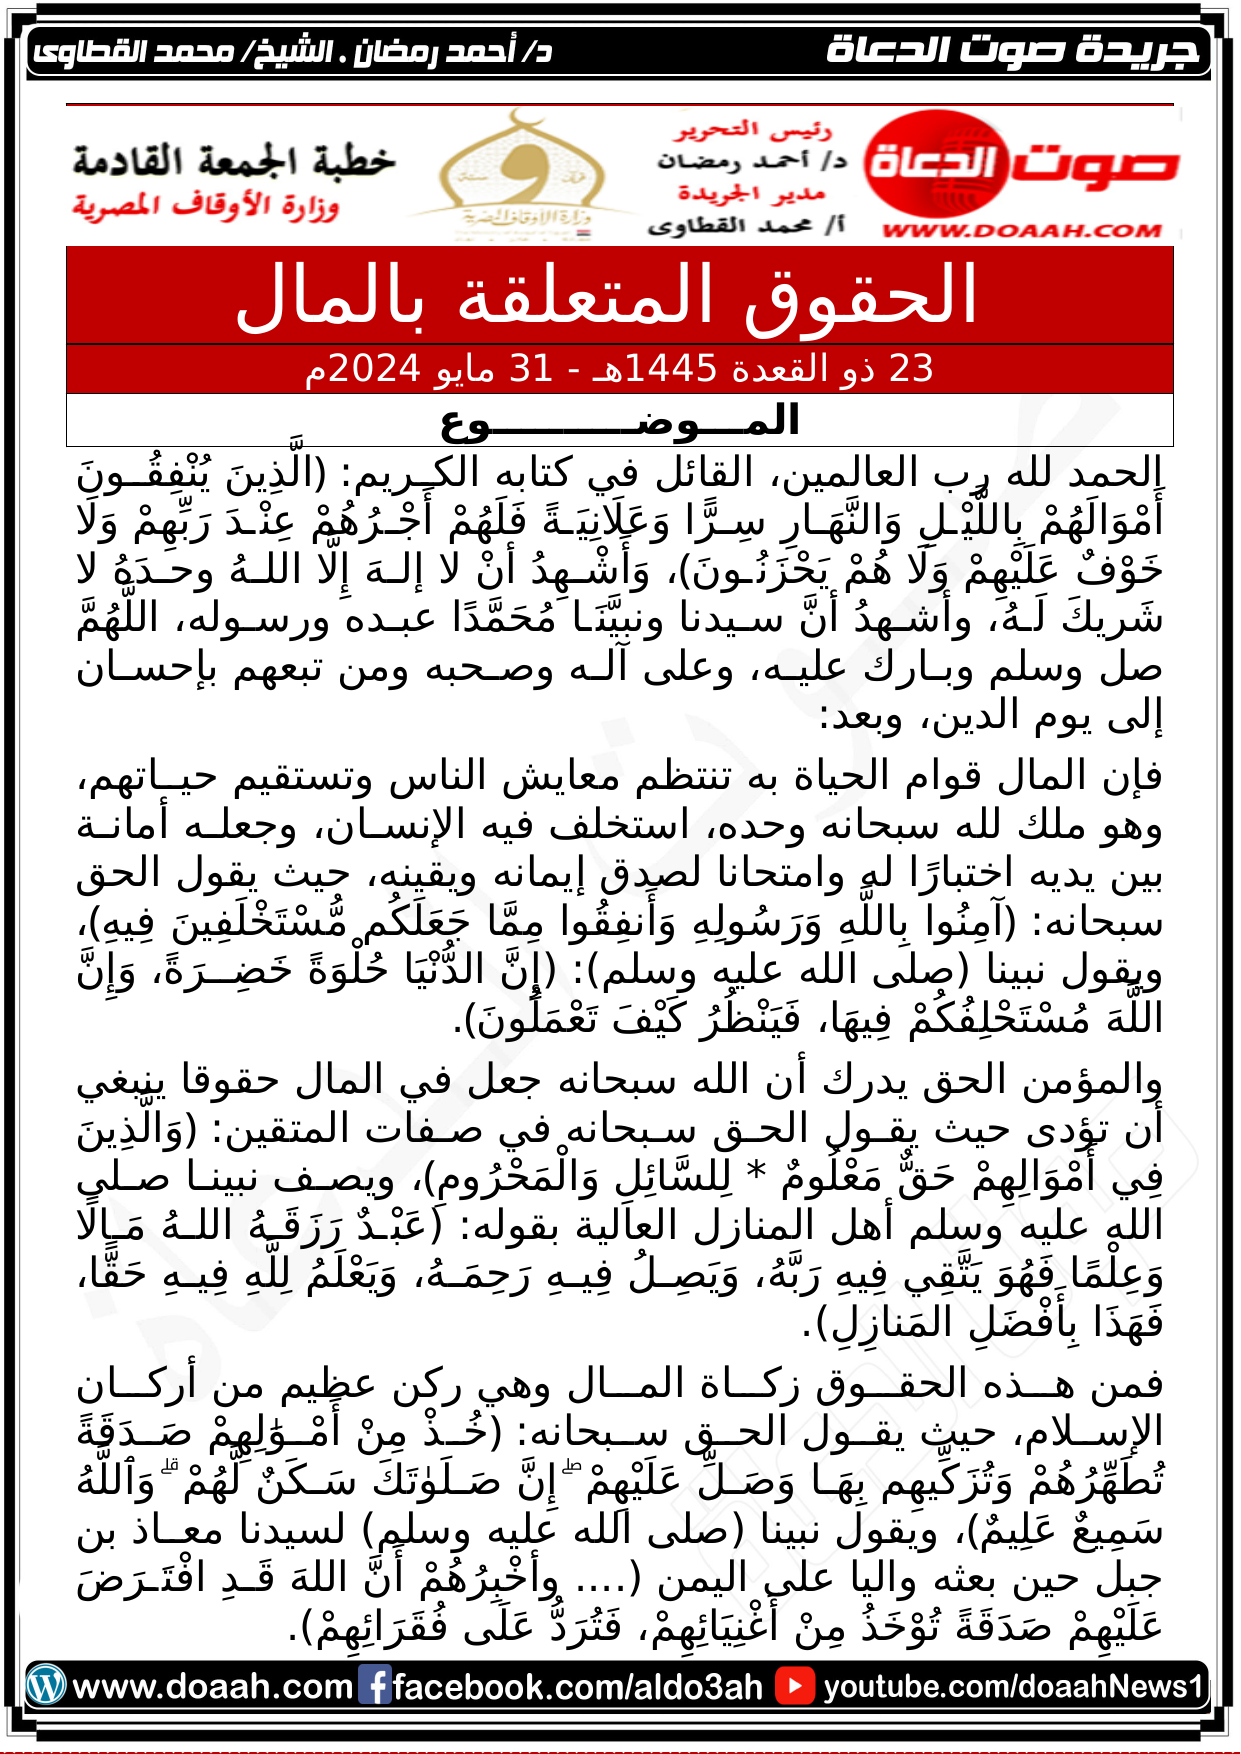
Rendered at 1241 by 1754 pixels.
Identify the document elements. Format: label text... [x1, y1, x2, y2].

picture [0, 0, 1241, 1752]
text المـــوضــــــــــوع [67, 394, 1173, 446]
text 23 ذو القعدة 1445هـ - 31 مايو 2024م [67, 345, 1173, 393]
text الحمد لله رب العالمين، القائل في كتابه الكريم: ﴿الَّذِينَ يُنْفِقُونَ أَمْوَالَهُمْ بِاللَّيْلِ وَالنَّهَارِ سِرًّا وَعَلَانِيَةً فَلَهُمْ أَجْرُهُمْ عِنْدَ رَبِّهِمْ وَلَا خَوْفٌ عَلَيْهِمْ وَلَا هُمْ يَحْزَنُونَ﴾، وَأَشْهِدُ أنْ لا إلهَ إِلَّا اللهُ وحدَهُ لا شَريكَ لَهُ، وأشهدُ أنَّ سيدنا ونبيَّنَا مُحَمَّدًا عبده ورسوله، اللَّهُمَّ صل وسلم وبارك عليه، وعلى آله وصحبه ومن تبعهم بإحسان إلى يوم الدين، وبعد: [75, 447, 1165, 739]
text الحقوق المتعلقة بالمال [67, 246, 1173, 343]
text فمن هذه الحقوق زكاة المال وهي ركن عظيم من أركان الإسلام، حيث يقول الحق سبحانه: ﴿خُذْ مِنْ أَمْوَٰلِهِمْ صَدَقَةً تُطَهِّرُهُمْ وَتُزَكِّيهِم بِهَا وَصَلِّ عَلَيْهِمْ ۖ إِنَّ صَلَوٰتَكَ سَكَنٌ لَّهُمْ ۗ وَٱللَّهُ سَمِيعٌ عَلِيمٌ﴾، ويقول نبينا (صلى الله عليه وسلم) لسيدنا معاذ بن جبل حين بعثه واليا على اليمن (.... وأخْبِرُهُمْ أَنَّ اللهَ قَدِ افْتَرَضَ عَلَيْهِمْ صَدَقَةً تُوْخَذُ مِنْ أَغْنِيَائِهِمْ، فَتُرَدُّ عَلَى فُقَرَائِهِمْ). [75, 1359, 1165, 1650]
text فإن المال قوام الحياة به تنتظم معايش الناس وتستقيم حياتهم، وهو ملك لله سبحانه وحده، استخلف فيه الإنسان، وجعله أمانة بين يديه اختبارًا له وامتحانا لصدق إيمانه ويقينه، حيث يقول الحق سبحانه: ﴿آمِنُوا بِاللَّهِ وَرَسُولِهِ وَأَنفِقُوا مِمَّا جَعَلَكُم مُّسْتَخْلَفِينَ فِيهِ﴾، ويقول نبينا (صلى الله عليه وسلم): (إِنَّ الدُّنْيَا حُلْوَةً خَضِرَةً، وَإِنَّ اللَّهَ مُسْتَحْلِفُكُمْ فِيهَا، فَيَنْظُرُ كَيْفَ تَعْمَلُونَ﴾. [75, 751, 1165, 1042]
text والمؤمن الحق يدرك أن الله سبحانه جعل في المال حقوقا ينبغي أن تؤدى حيث يقول الحق سبحانه في صفات المتقين: ﴿وَالَّذِينَ فِي أَمْوَالِهِمْ حَقٌّ مَعْلُومٌ * لِلسَّائِلِ وَالْمَحْرُومِ﴾، ويصف نبينا صلى الله عليه وسلم أهل المنازل العالية بقوله: (عَبْدٌ رَزَقَهُ اللهُ مَالًا وَعِلْمًا فَهُوَ يَتَّقِي فِيهِ رَبَّهُ، وَيَصِلُ فِيهِ رَحِمَهُ، وَيَعْلَمُ لِلَّهِ فِيهِ حَقًّا، فَهَذَا بِأَفْضَلِ المَنازِلِ). [75, 1055, 1165, 1346]
